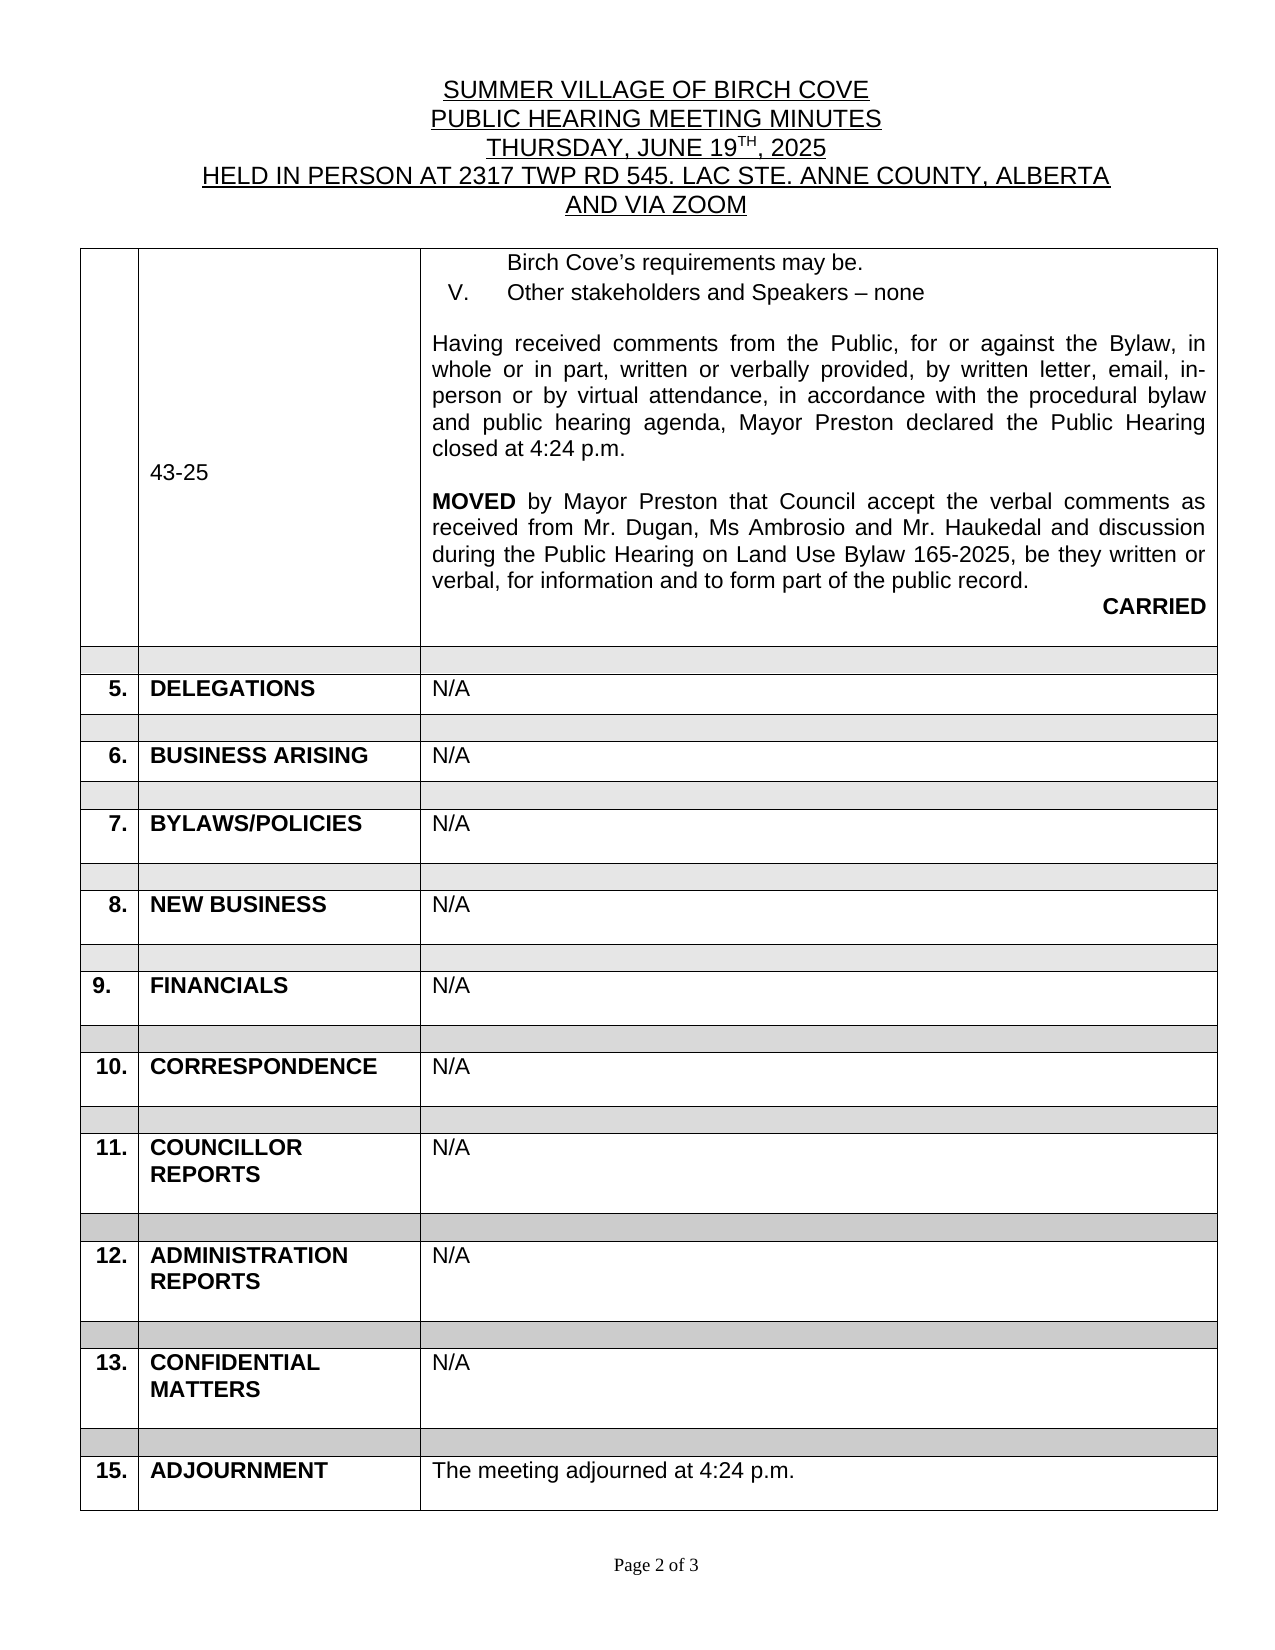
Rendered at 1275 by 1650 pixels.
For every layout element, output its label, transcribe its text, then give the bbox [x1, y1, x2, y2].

table_cell [421, 715, 1217, 741]
table_cell [139, 1214, 420, 1241]
table_cell [421, 864, 1217, 890]
table_cell [81, 782, 138, 809]
table_cell [139, 864, 420, 890]
table_cell [81, 864, 138, 890]
table_cell [139, 647, 420, 673]
table_cell CORRESPONDENCE [139, 1053, 420, 1106]
table_cell [421, 1026, 1217, 1052]
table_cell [139, 249, 420, 646]
table_cell [81, 1322, 138, 1348]
table_cell [81, 945, 138, 971]
table_cell 7. [81, 810, 138, 862]
table_cell [421, 945, 1217, 971]
table_cell NEW BUSINESS [139, 891, 420, 943]
table_cell [139, 715, 420, 741]
table_cell ADJOURNMENT [139, 1457, 420, 1509]
table_cell The meeting adjourned at 4:24 p.m. [421, 1457, 1217, 1509]
table_cell 15. [81, 1457, 138, 1509]
table_cell [421, 1214, 1217, 1241]
table_cell N/A [421, 1134, 1217, 1213]
table_cell N/A [421, 1349, 1217, 1428]
table_cell N/A [421, 675, 1217, 714]
table_cell [139, 1107, 420, 1133]
table_cell [139, 782, 420, 809]
table_cell ADMINISTRATION REPORTS [139, 1242, 420, 1321]
table_cell BYLAWS/POLICIES [139, 810, 420, 862]
table_cell [81, 647, 138, 673]
table_cell [81, 1107, 138, 1133]
table_cell [81, 1214, 138, 1241]
table_cell 4. [81, 249, 138, 646]
table_cell [139, 1429, 420, 1456]
table_cell 11. [81, 1134, 138, 1213]
table_cell 12. [81, 1242, 138, 1321]
table_cell [421, 647, 1217, 673]
table_cell [421, 1107, 1217, 1133]
table_cell [139, 1322, 420, 1348]
table_cell N/A [421, 891, 1217, 943]
table_cell BUSINESS ARISING [139, 742, 420, 781]
table_cell FINANCIALS [139, 972, 420, 1025]
table_cell [139, 1026, 420, 1052]
table_cell N/A [421, 1053, 1217, 1106]
table_cell [139, 945, 420, 971]
table_cell N/A [421, 810, 1217, 862]
table_cell N/A [421, 742, 1217, 781]
table_cell [81, 715, 138, 741]
table_cell 6. [81, 742, 138, 781]
table_cell N/A [421, 1242, 1217, 1321]
table_cell 10. [81, 1053, 138, 1106]
table_cell [421, 1322, 1217, 1348]
table_cell 8. [81, 891, 138, 943]
table_cell COUNCILLOR REPORTS [139, 1134, 420, 1213]
table_cell [421, 1429, 1217, 1456]
table_cell DELEGATIONS [139, 675, 420, 714]
table_cell 5. [81, 675, 138, 714]
table_cell CONFIDENTIAL MATTERS [139, 1349, 420, 1428]
table_cell [421, 782, 1217, 809]
table_cell [81, 1429, 138, 1456]
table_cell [421, 249, 1217, 646]
table_cell N/A [421, 972, 1217, 1025]
table_cell [81, 1026, 138, 1052]
table_cell 13. [81, 1349, 138, 1428]
table_cell 9. [81, 972, 138, 1025]
